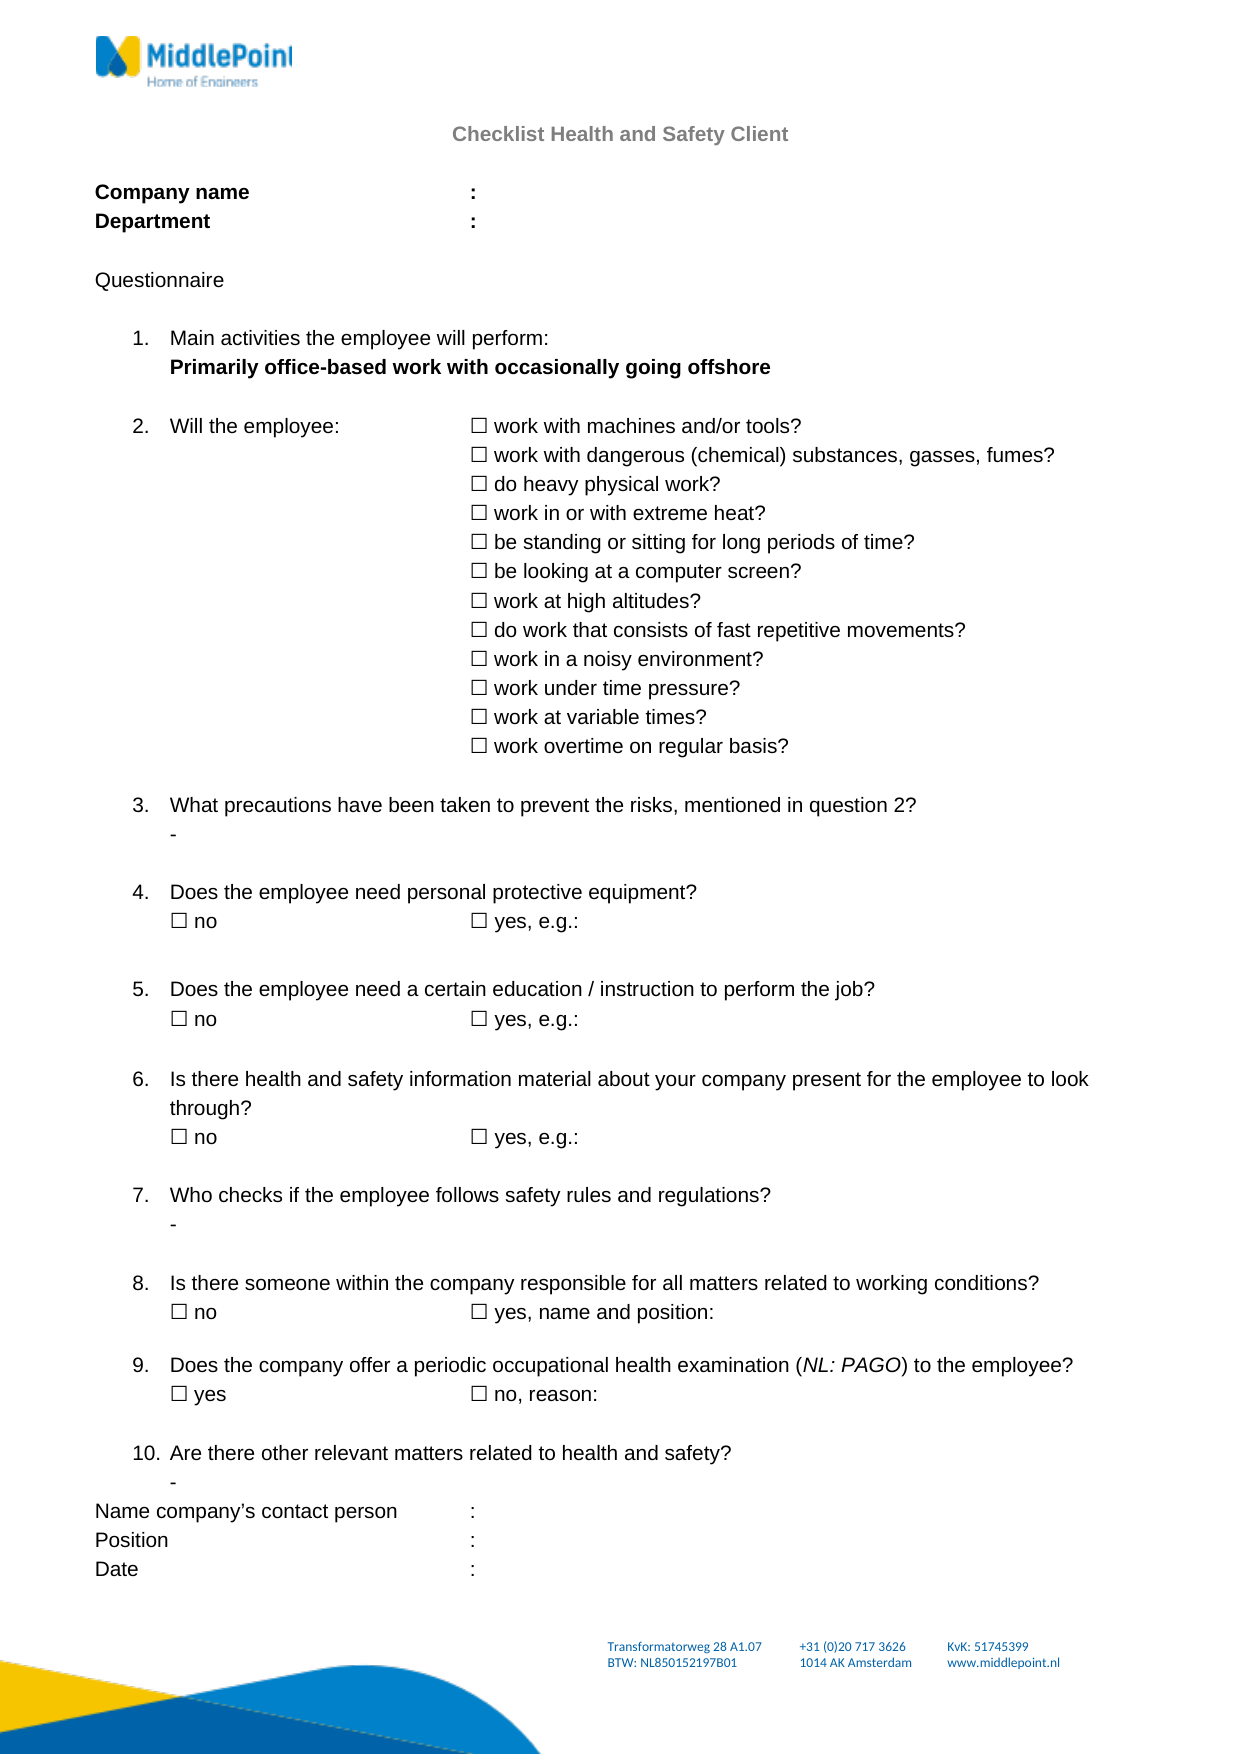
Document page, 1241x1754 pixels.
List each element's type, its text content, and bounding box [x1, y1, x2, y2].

list Is there health and safety information material about your company present for the employee to look through? [132, 1063, 1146, 1121]
list Does the employee need a certain education / instruction to perform the job? no yes, e.g.: [132, 976, 1146, 1033]
text Checklist Health and Safety Client [94, 118, 1146, 147]
list Does the employee need personal protective equipment? no yes, e.g.: [132, 876, 1146, 935]
list Main activities the employee will perform: Primarily office-based work with occasionally going offshore [132, 322, 1146, 381]
text Date : [94, 1553, 1146, 1582]
list Are there other relevant matters related to health and safety? - [132, 1437, 1146, 1495]
text Questionnaire [94, 235, 1146, 293]
text no yes, e.g.: [169, 1121, 1146, 1150]
text Position : [94, 1524, 1146, 1553]
text Company name : [94, 147, 1146, 206]
list Who checks if the employee follows safety rules and regulations? - [132, 1179, 1146, 1238]
text Department : [94, 206, 1146, 235]
list Does the company offer a periodic occupational health examination (NL: PAGO) to the employee? [132, 1349, 1146, 1378]
text Name company’s contact person : [94, 1495, 1146, 1524]
list yes no, reason: [169, 1378, 1146, 1407]
list Is there someone within the company responsible for all matters related to working conditions? no yes, name and position: [132, 1267, 1146, 1325]
list What precautions have been taken to prevent the risks, mentioned in question 2? - [132, 789, 1146, 847]
list Will the employee: work with machines and/or tools? work with dangerous (chemical) substances, gasses, fumes? do heavy physical work? work in or with extreme heat? be standing or sitting for long periods of time? be looking at a computer screen? work at high altitudes? do work that consists of fast repetitive movements? work in a noisy environment? work under time pressure? work at variable times? work overtime on regular basis? [132, 410, 1146, 760]
